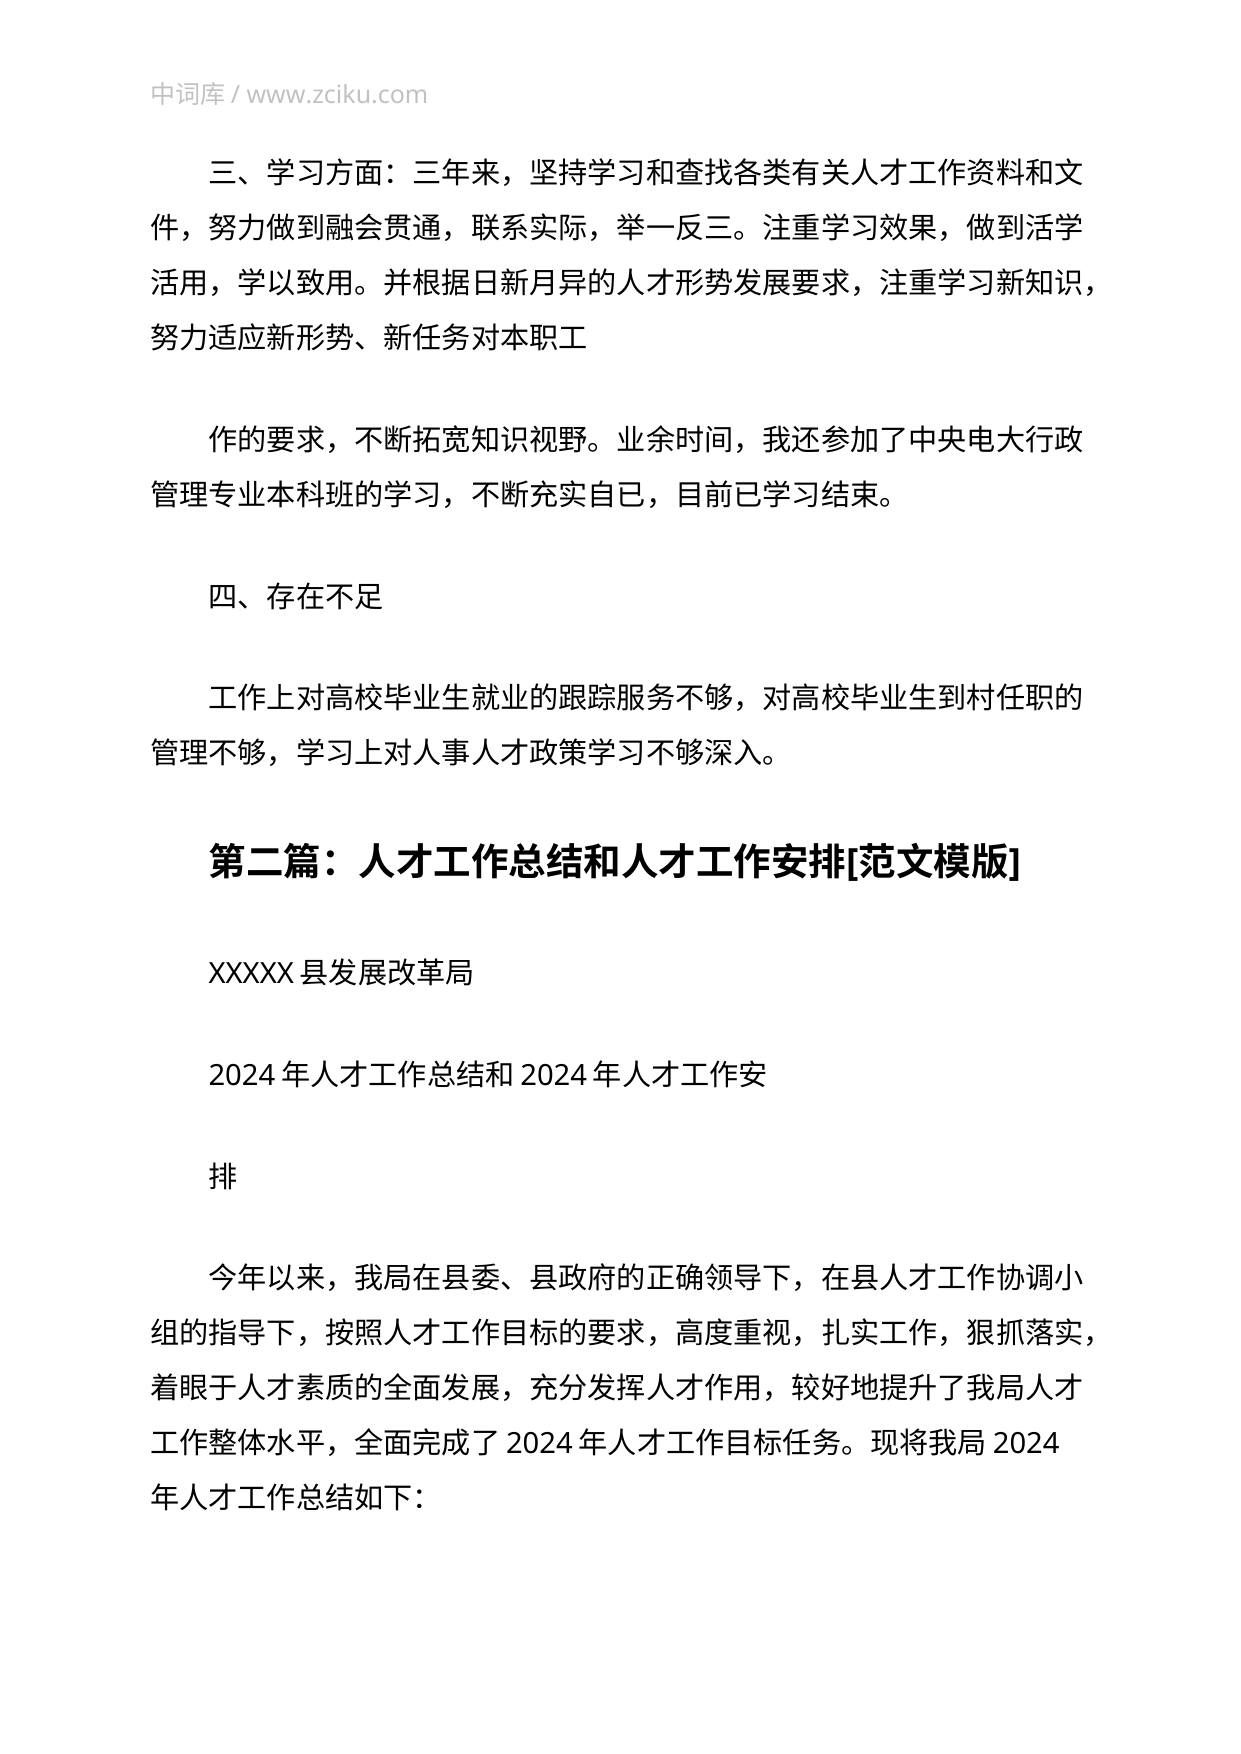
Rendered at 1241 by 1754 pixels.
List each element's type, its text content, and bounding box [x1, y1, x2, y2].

text 作的要求，不断拓宽知识视野。业余时间，我还参加了中央电大行政管理专业本科班的学习，不断充实自已，目前已学习结束。 [150, 416, 1090, 514]
text 第二篇：人才工作总结和人才工作安排[范文模版] [150, 832, 1090, 886]
text XXXXX县发展改革局 [150, 949, 1090, 992]
text 排 [150, 1153, 1090, 1195]
text 三、学习方面：三年来，坚持学习和查找各类有关人才工作资料和文件，努力做到融会贯通，联系实际，举一反三。注重学习效果，做到活学活用，学以致用。并根据日新月异的人才形势发展要求，注重学习新知识，努力适应新形势、新任务对本职工 [150, 150, 1090, 357]
text 今年以来，我局在县委、县政府的正确领导下，在县人才工作协调小组的指导下，按照人才工作目标的要求，高度重视，扎实工作，狠抓落实，着眼于人才素质的全面发展，充分发挥人才作用，较好地提升了我局人才工作整体水平，全面完成了2024年人才工作目标任务。现将我局2024年人才工作总结如下： [150, 1255, 1090, 1517]
text 四、存在不足 [150, 573, 1090, 615]
text 2024年人才工作总结和2024年人才工作安 [150, 1051, 1090, 1093]
text 工作上对高校毕业生就业的跟踪服务不够，对高校毕业生到村任职的管理不够，学习上对人事人才政策学习不够深入。 [150, 675, 1090, 772]
